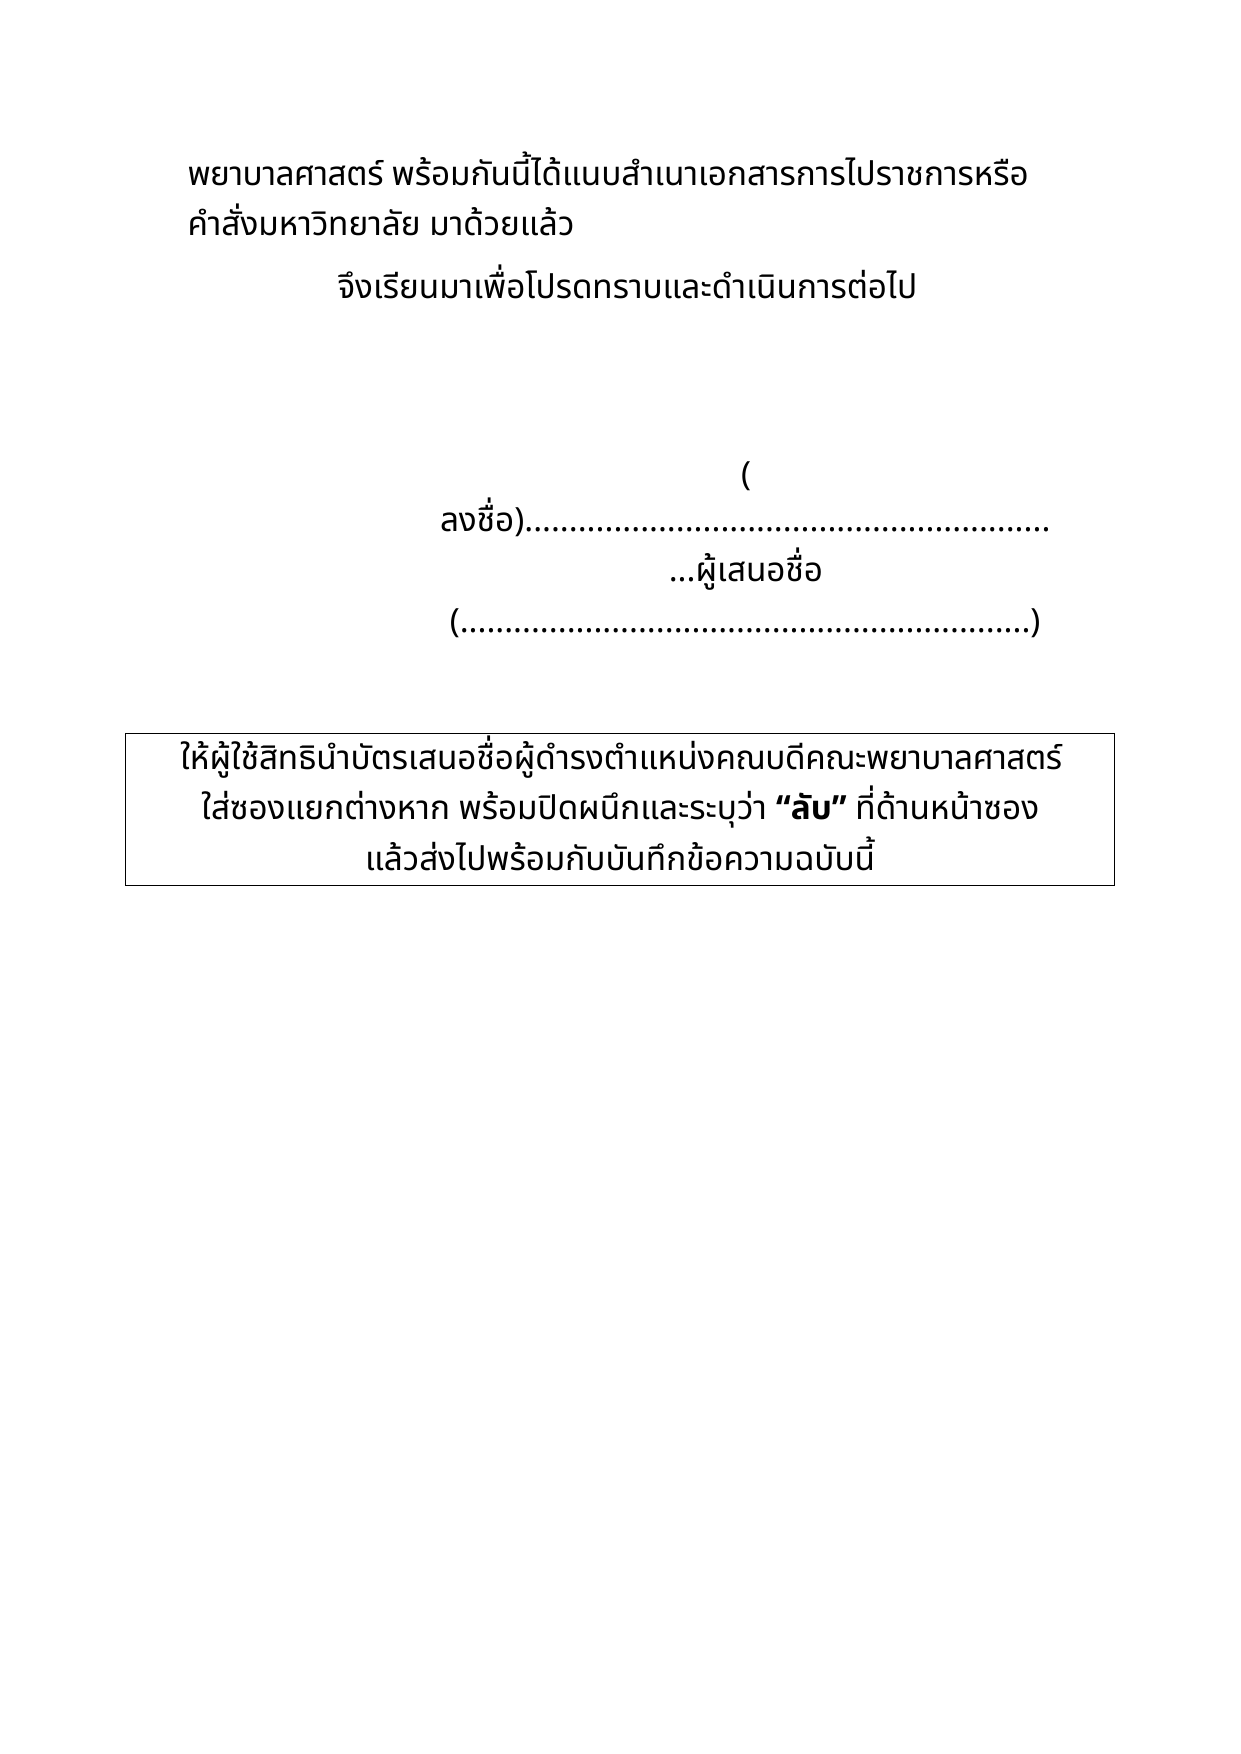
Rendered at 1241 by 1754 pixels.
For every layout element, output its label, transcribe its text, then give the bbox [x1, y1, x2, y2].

table_header ให้ผู้ใช้สิทธินำบัตรเสนอชื่อผู้ดำรงตำแหน่งคณบดีคณะพยาบาลศาสตร์ ใส่ซองแยกต่างหาก พร้อมปิดผนึกและระบุว่า “ลับ” ที่ด้านหน้าซอง แล้วส่งไปพร้อมกับบันทึกข้อความฉบับนี้ [126, 734, 1114, 885]
text จึงเรียนมาเพื่อโปรดทราบและดำเนินการต่อไป [187, 263, 1053, 314]
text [187, 150, 1053, 251]
text (................................................................) [438, 597, 1053, 642]
text (ลงชื่อ)..............................................................ผู้เสนอชื่อ [438, 450, 1053, 597]
